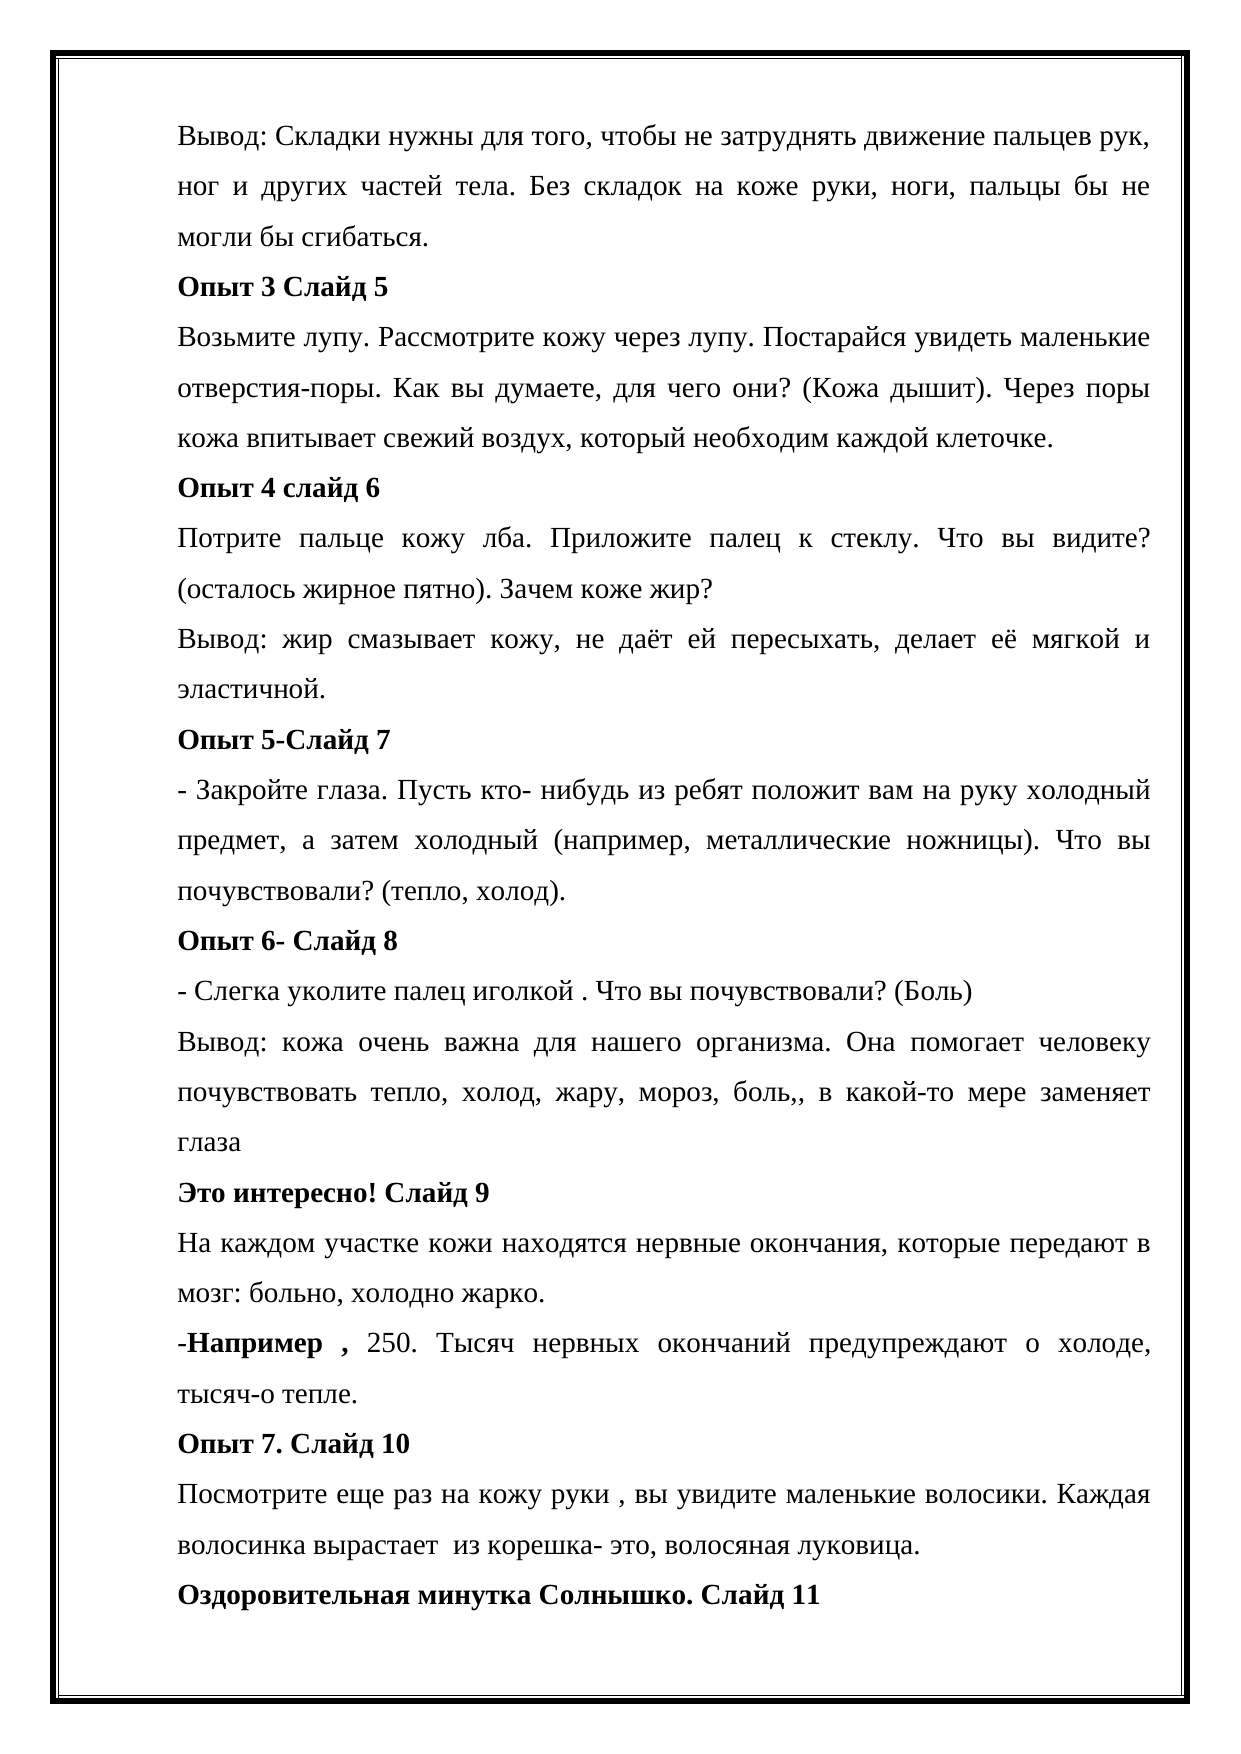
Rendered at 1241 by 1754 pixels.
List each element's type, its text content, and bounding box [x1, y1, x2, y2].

text Возьмите лупу. Рассмотрите кожу через лупу. Постарайся увидеть маленькие отверстия-поры. Как вы думаете, для чего они? (Кожа дышит). Через поры кожа впитывает свежий воздух, который необходим каждой клеточке. [177, 319, 1152, 453]
text Вывод: жир смазывает кожу, не даёт ей пересыхать, делает её мягкой и эластичной. [177, 621, 1152, 705]
text - Закройте глаза. Пусть кто- нибудь из ребят положит вам на руку холодный предмет, а затем холодный (например, металлические ножницы). Что вы почувствовали? (тепло, холод). [177, 772, 1152, 906]
text Опыт 7. Слайд 10 [177, 1426, 1152, 1460]
text На каждом участке кожи находятся нервные окончания, которые передают в мозг: больно, холодно жарко. [177, 1225, 1152, 1309]
text Опыт 6- Слайд 8 [177, 923, 1152, 957]
text Опыт 4 слайд 6 [177, 470, 1152, 504]
text Потрите пальце кожу лба. Приложите палец к стеклу. Что вы видите? (осталось жирное пятно). Зачем коже жир? [177, 521, 1152, 604]
text Посмотрите еще раз на кожу руки , вы увидите маленькие волосики. Каждая волосинка вырастает из корешка- это, волосяная луковица. [177, 1477, 1152, 1560]
text Опыт 5-Слайд 7 [177, 722, 1152, 755]
text Это интересно! Слайд 9 [177, 1175, 1152, 1208]
text Оздоровительная минутка Солнышко. Слайд 11 [177, 1577, 1152, 1611]
text Опыт 3 Слайд 5 [177, 269, 1152, 303]
text -Например , 250. Тысяч нервных окончаний предупреждают о холоде, тысяч-о тепле. [177, 1326, 1152, 1409]
text Вывод: кожа очень важна для нашего организма. Она помогает человеку почувствовать тепло, холод, жару, мороз, боль,, в какой-то мере заменяет глаза [177, 1024, 1152, 1158]
text Вывод: Складки нужны для того, чтобы не затруднять движение пальцев рук, ног и других частей тела. Без складок на коже руки, ноги, пальцы бы не могли бы сгибаться. [177, 118, 1152, 252]
text - Слегка уколите палец иголкой . Что вы почувствовали? (Боль) [177, 973, 1152, 1007]
